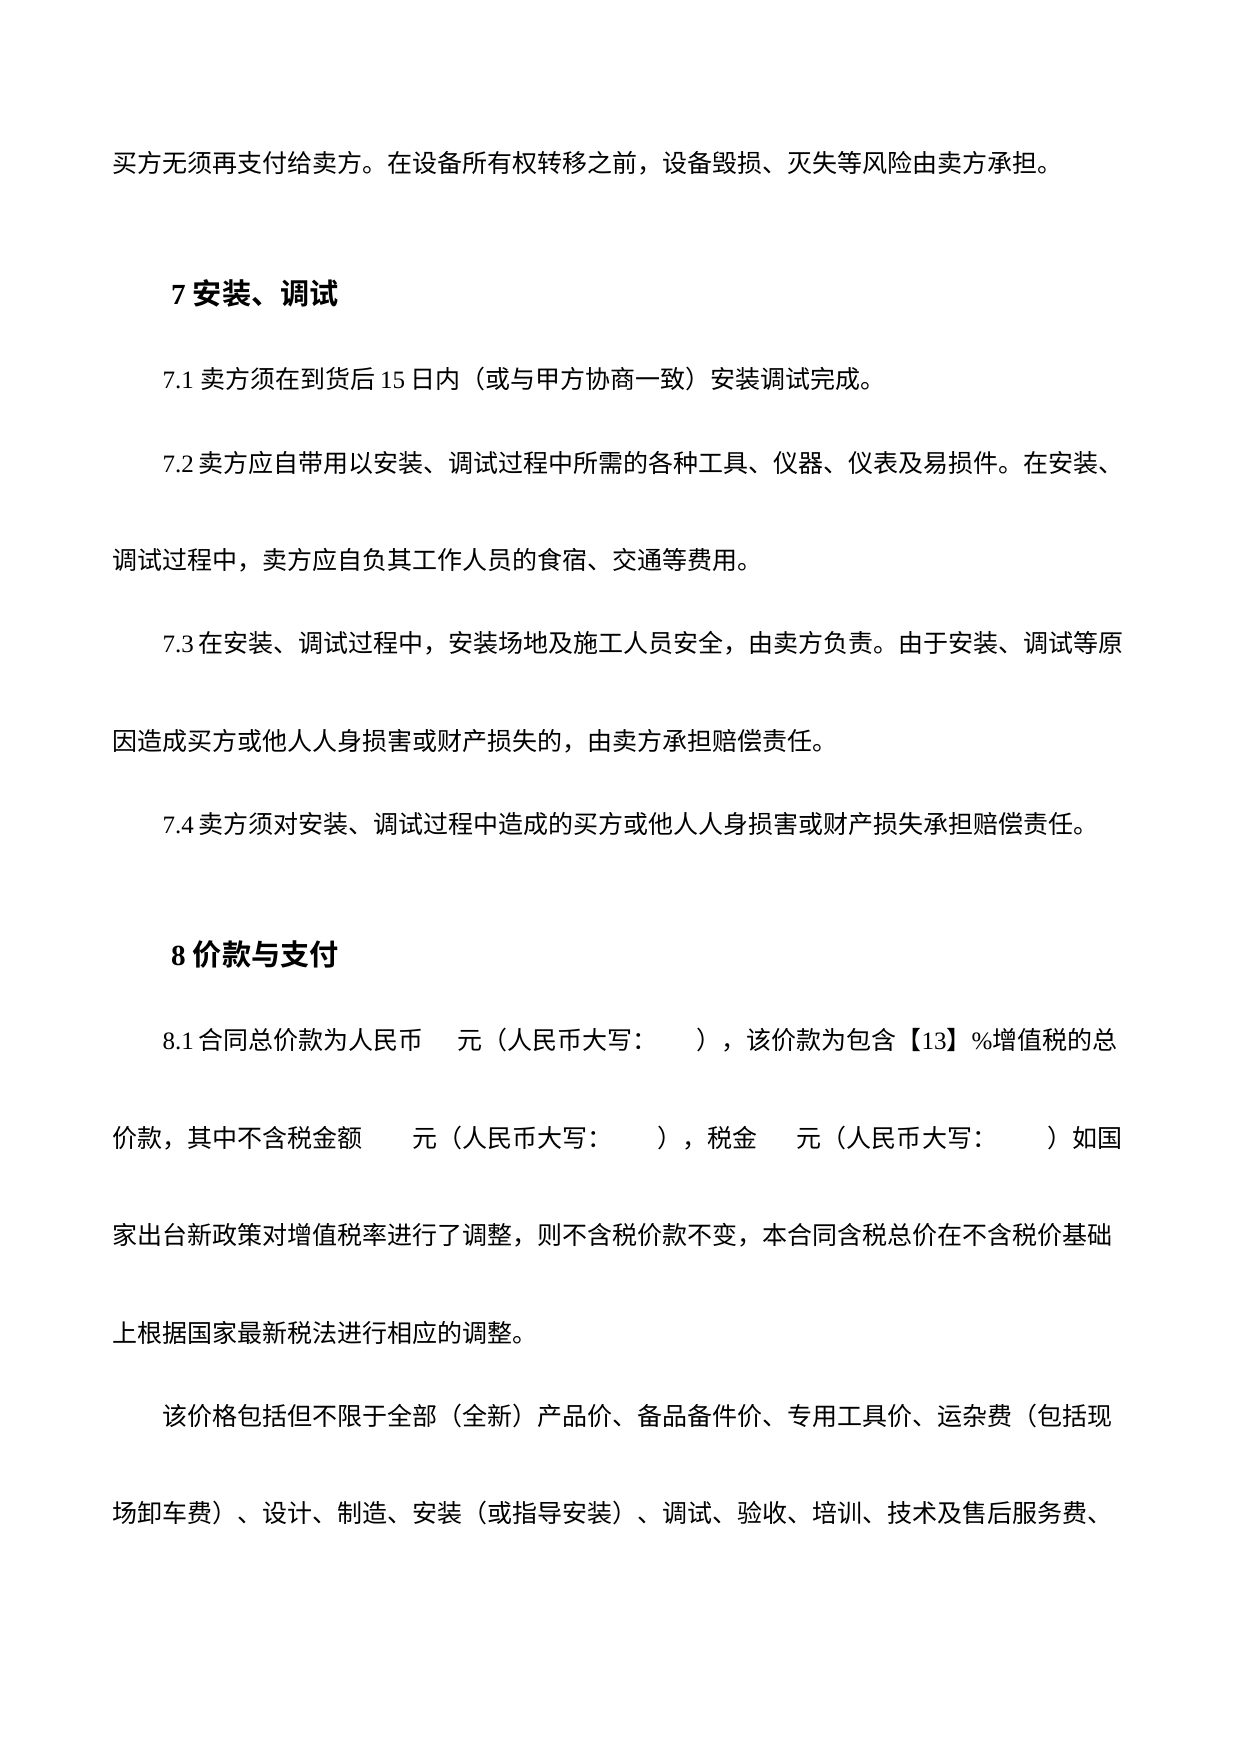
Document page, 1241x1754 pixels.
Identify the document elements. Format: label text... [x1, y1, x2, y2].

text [112, 129, 1128, 194]
text 8.1合同总价款为人民币 元（人民币大写： ），该价款为包含【13】%增值税的总价款，其中不含税金额 元（人民币大写： ），税金 元（人民币大写： ）如国家出台新政策对增值税率进行了调整，则不含税价款不变，本合同含税总价在不含税价基础上根据国家最新税法进行相应的调整。 [112, 1006, 1128, 1364]
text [112, 1382, 1128, 1544]
text 7.2卖方应自带用以安装、调试过程中所需的各种工具、仪器、仪表及易损件。在安装、调试过程中，卖方应自负其工作人员的食宿、交通等费用。 [112, 429, 1128, 591]
text 7.4卖方须对安装、调试过程中造成的买方或他人人身损害或财产损失承担赔偿责任。 [112, 790, 1128, 855]
text 8 价款与支付 [112, 920, 1128, 985]
text 7.1 卖方须在到货后15日内（或与甲方协商一致）安装调试完成。 [112, 346, 1128, 411]
text 7.3在安装、调试过程中，安装场地及施工人员安全，由卖方负责。由于安装、调试等原因造成买方或他人人身损害或财产损失的，由卖方承担赔偿责任。 [112, 609, 1128, 772]
text 7 安装、调试 [112, 259, 1128, 324]
